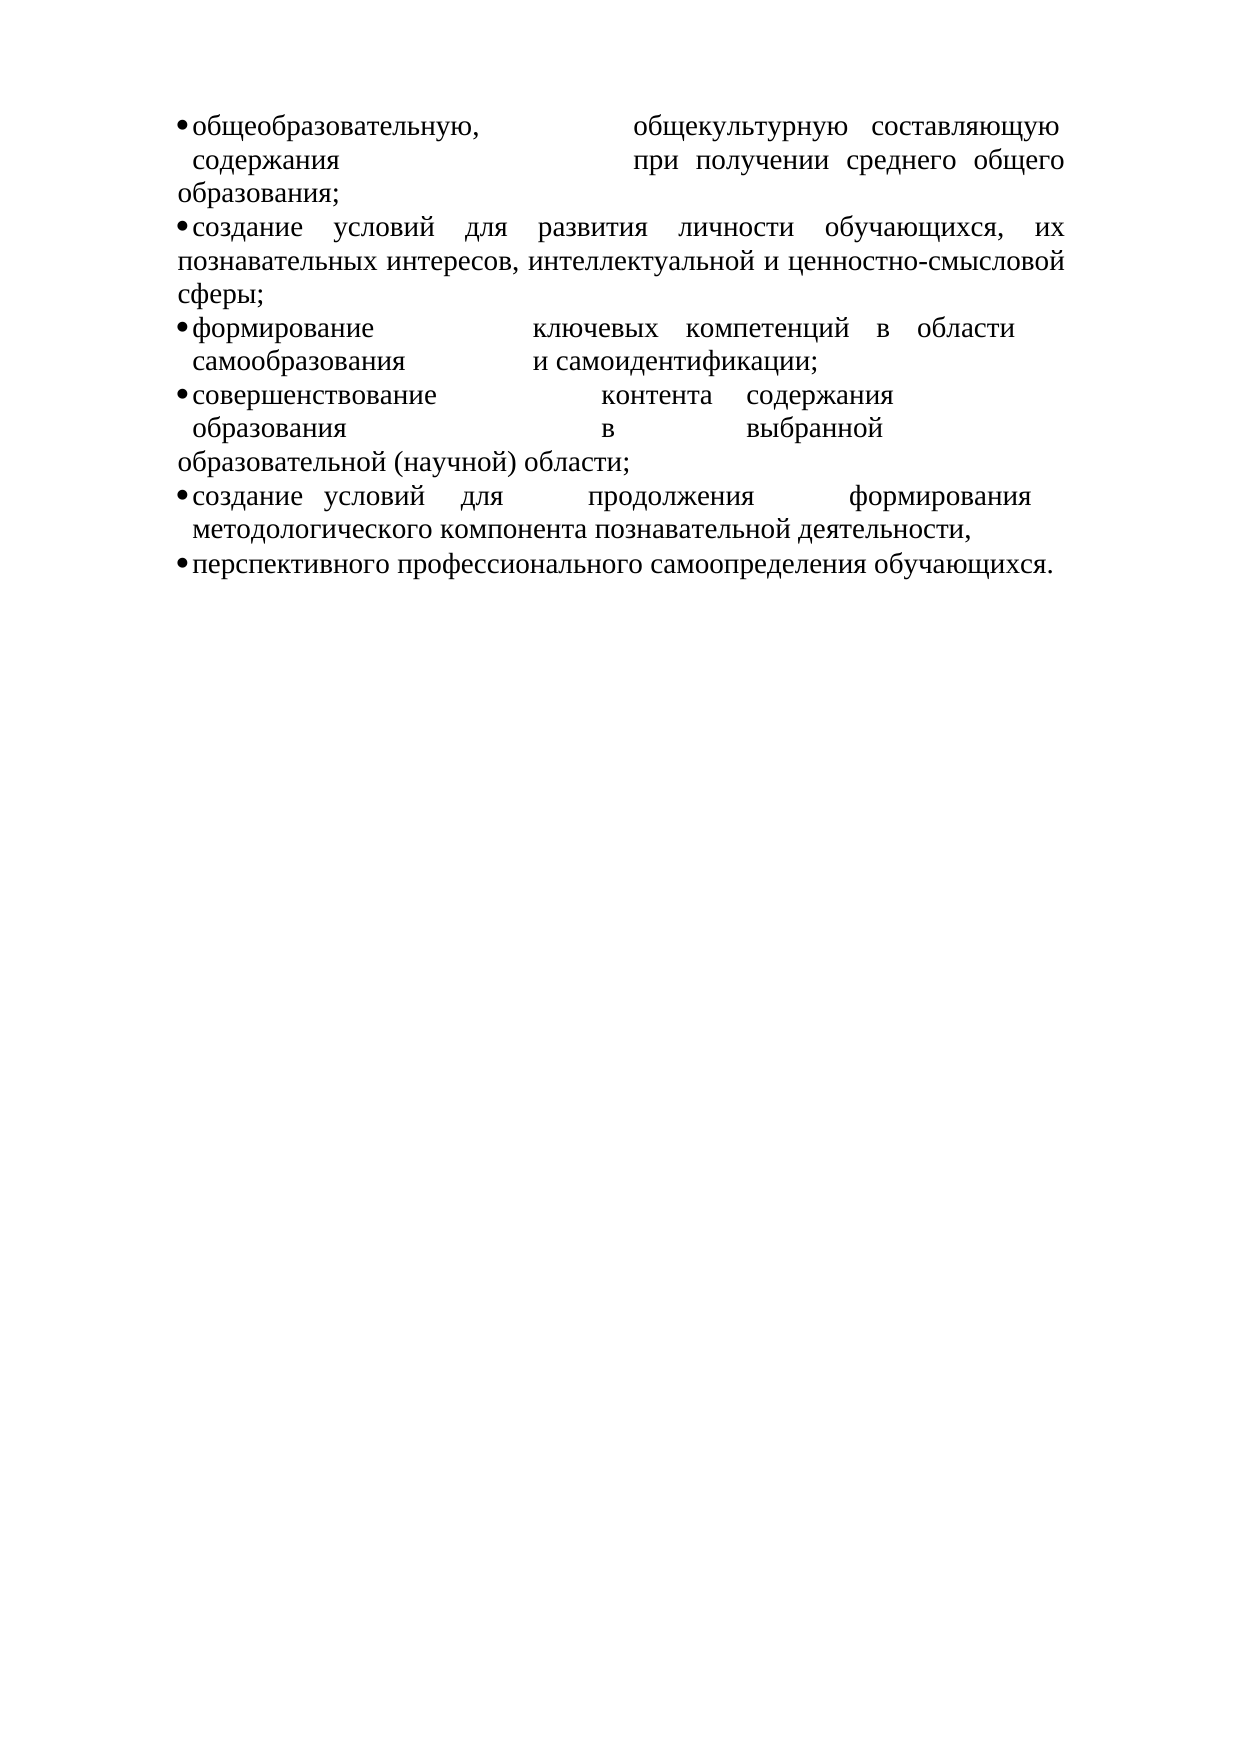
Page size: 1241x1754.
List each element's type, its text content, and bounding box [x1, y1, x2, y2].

list формирование ключевых компетенций в области самообразования и самоидентификации; [177, 310, 1065, 377]
list перспективного профессионального самоопределения обучающихся. [177, 545, 1122, 580]
list создание условий для развития личности обучающихся, их познавательных интересов, интеллектуальной и ценностно-смысловой сферы; [177, 209, 1065, 310]
list совершенствование контента содержания образования в выбранной образовательной (научной) области; [177, 377, 1065, 478]
list создание условий для продолжения формирования методологического компонента познавательной деятельности, [177, 478, 1065, 545]
list общеобразовательную, общекультурную составляющую содержания при получении среднего общего образования; [177, 108, 1065, 209]
